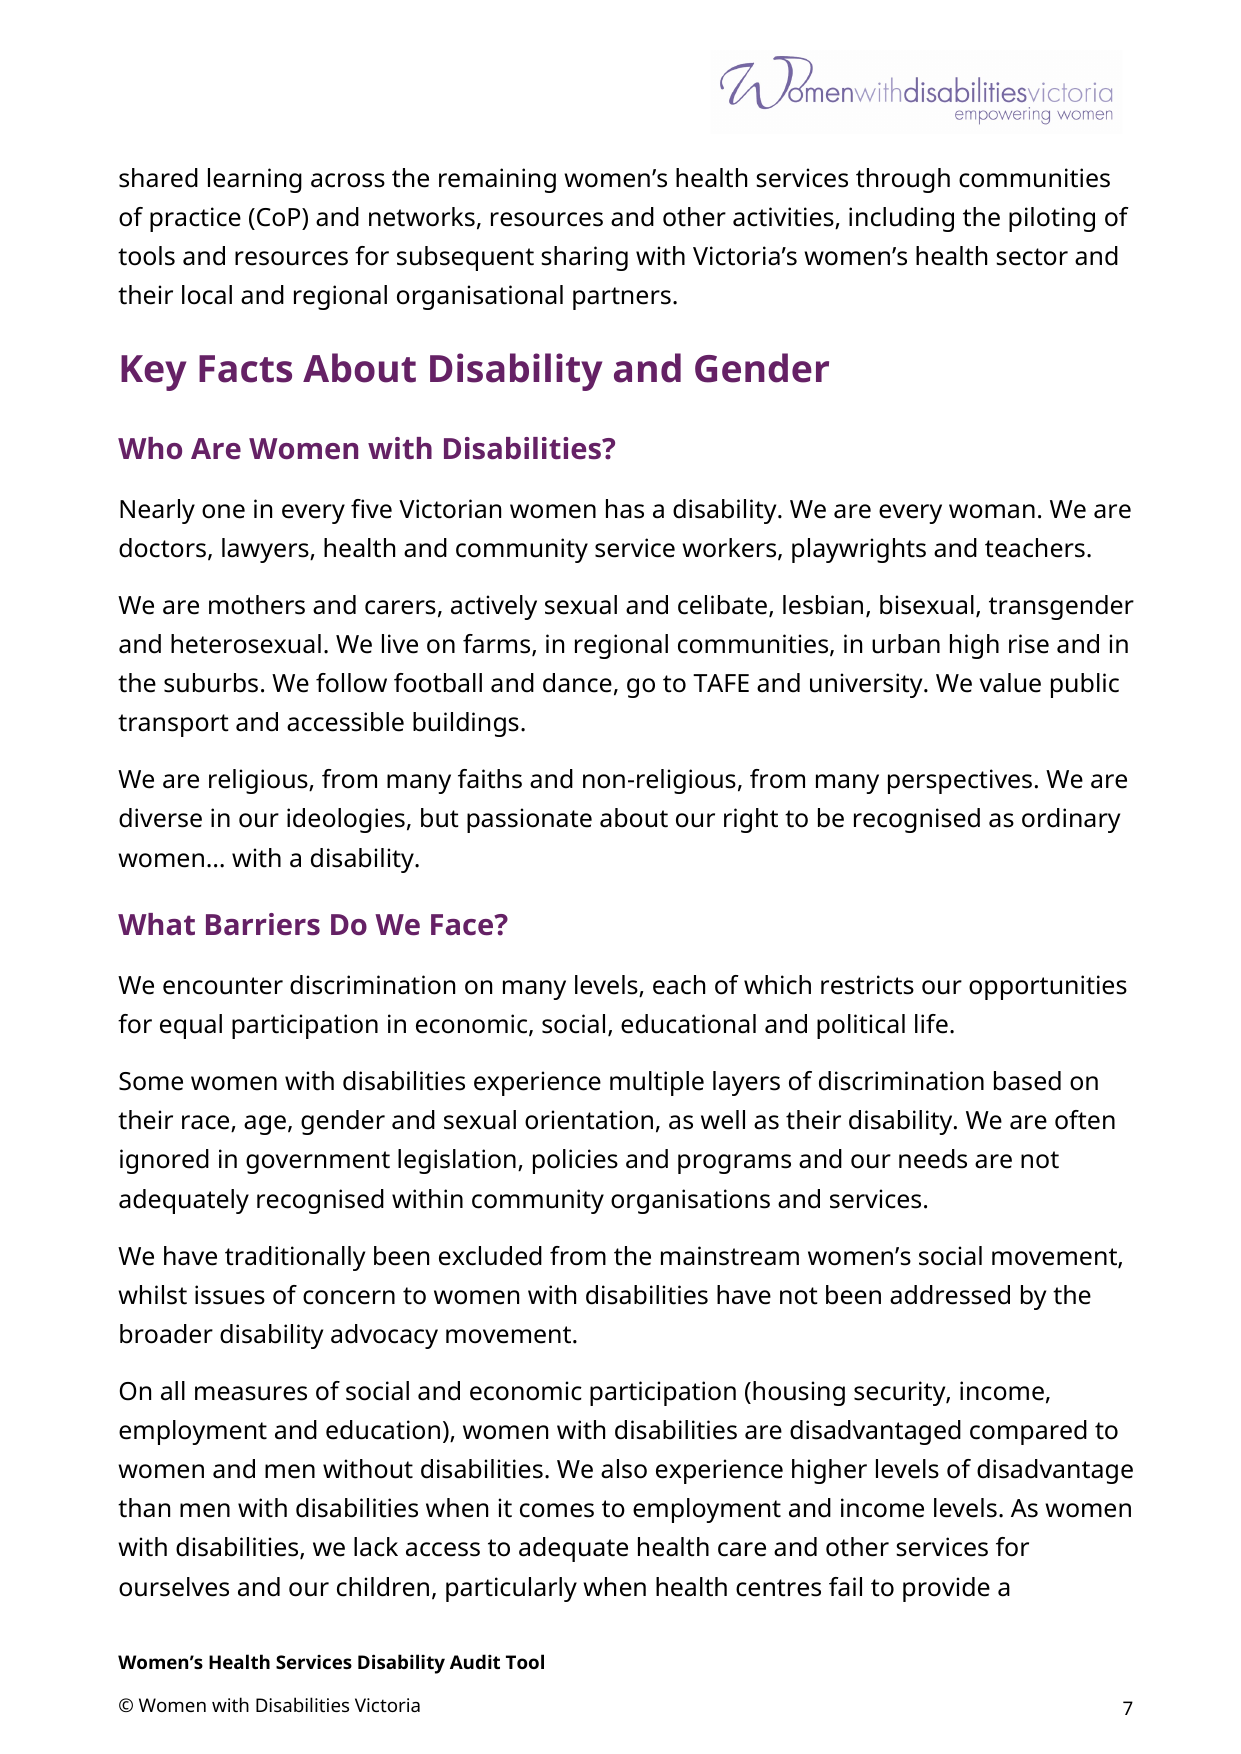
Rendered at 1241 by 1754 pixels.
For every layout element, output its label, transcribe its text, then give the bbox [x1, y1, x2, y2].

subtitle Who Are Women with Disabilities? [118, 428, 1137, 468]
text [118, 160, 1137, 312]
subtitle What Barriers Do We Face? [118, 904, 1137, 944]
text Nearly one in every five Victorian women has a disability. We are every woman. We are doctors, lawyers, health and community service workers, playwrights and teachers. [118, 491, 1137, 565]
text Some women with disabilities experience multiple layers of discrimination based on their race, age, gender and sexual orientation, as well as their disability. We are often ignored in government legislation, policies and programs and our needs are not adequately recognised within community organisations and services. [118, 1064, 1137, 1215]
text We are religious, from many faiths and non-religious, from many perspectives. We are diverse in our ideologies, but passionate about our right to be recognised as ordinary women… with a disability. [118, 762, 1137, 874]
picture [710, 50, 1123, 134]
subtitle Key Facts About Disability and Gender [118, 342, 1137, 393]
text We have traditionally been excluded from the mainstream women’s social movement, whilst issues of concern to women with disabilities have not been addressed by the broader disability advocacy movement. [118, 1238, 1137, 1351]
text We encounter discrimination on many levels, each of which restricts our opportunities for equal participation in economic, social, educational and political life. [118, 968, 1137, 1041]
text We are mothers and carers, actively sexual and celibate, lesbian, bisexual, transgender and heterosexual. We live on farms, in regional communities, in urban high rise and in the suburbs. We follow football and dance, go to TAFE and university. We value public transport and accessible buildings. [118, 587, 1137, 739]
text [118, 1373, 1137, 1603]
